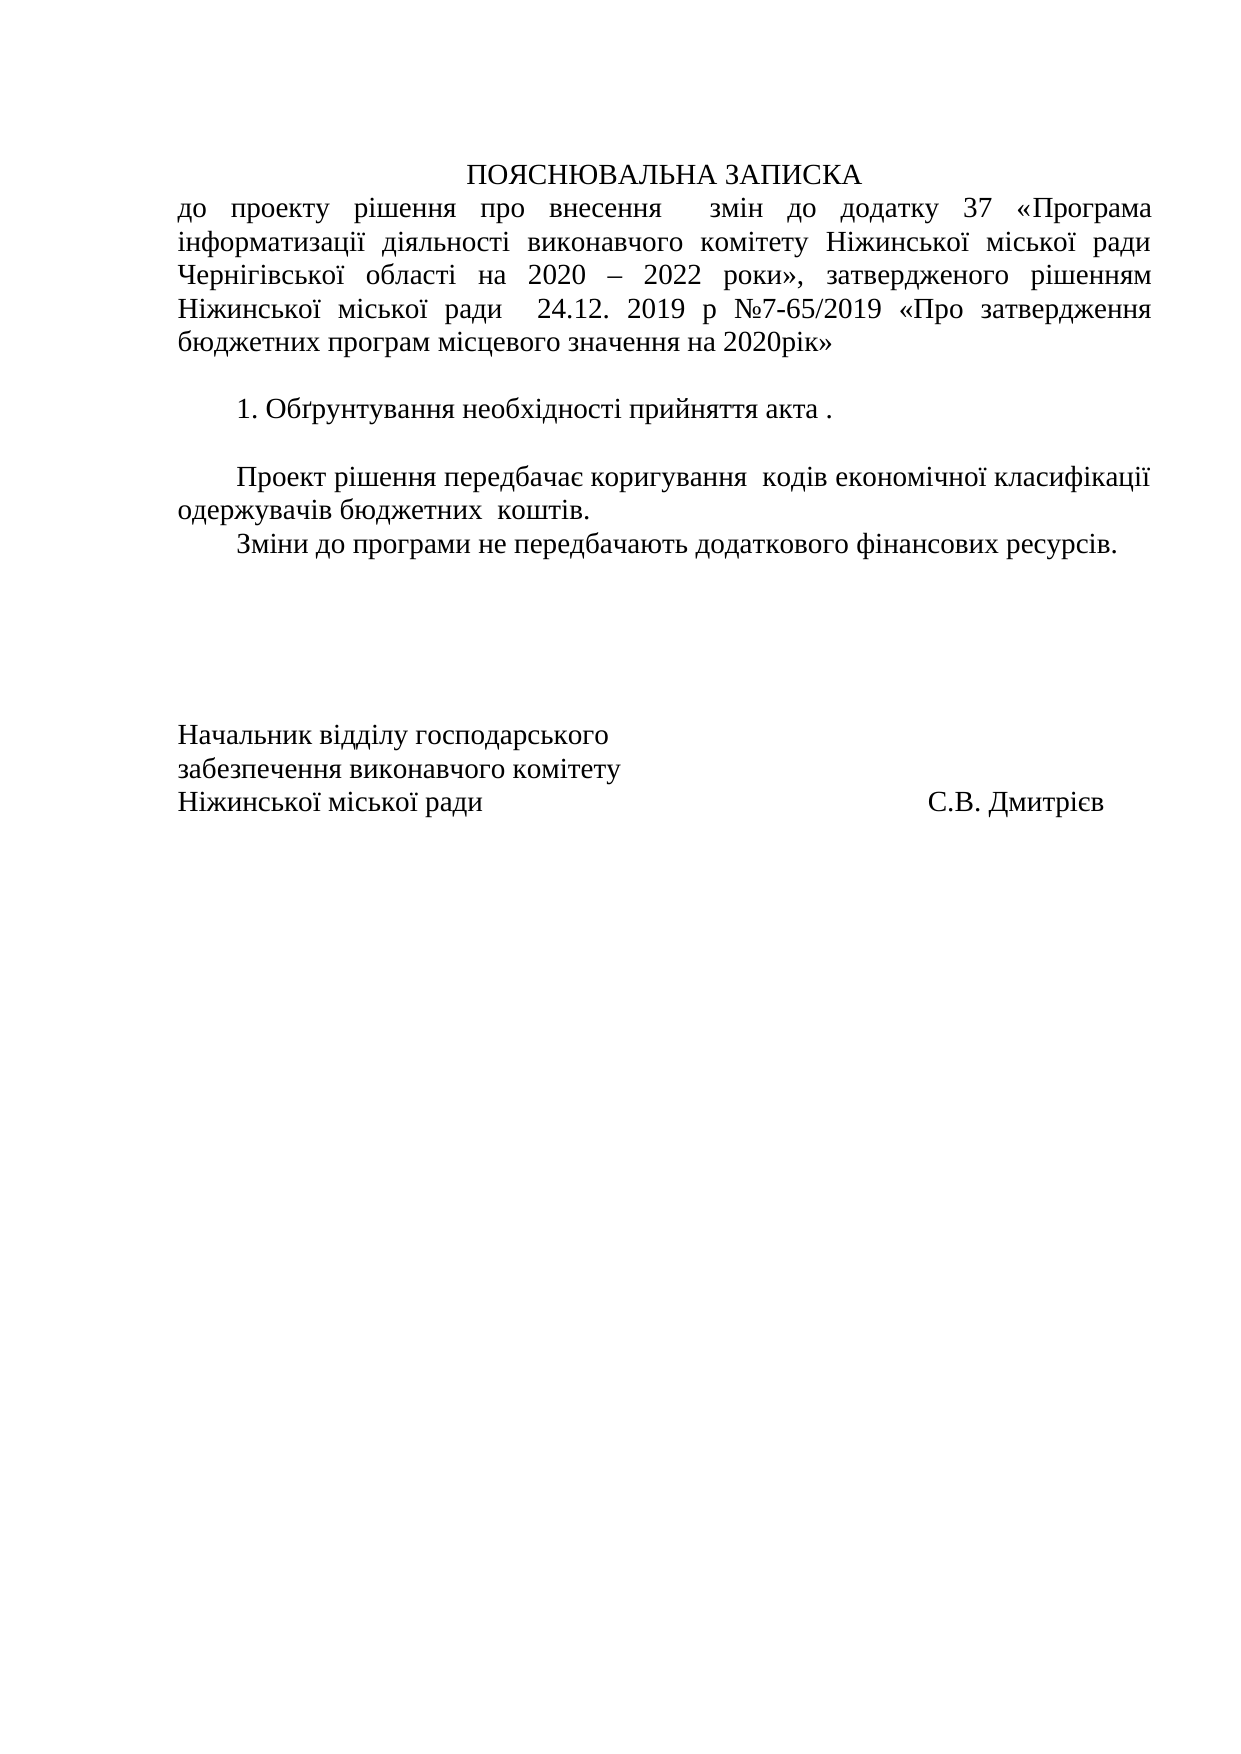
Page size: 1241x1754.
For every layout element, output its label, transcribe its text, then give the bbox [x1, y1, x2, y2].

text Начальник відділу господарського [177, 717, 1152, 751]
text 1. Обґрунтування необхідності прийняття акта . [177, 392, 1152, 425]
text Зміни до програми не передбачають додаткового фінансових ресурсів. [177, 526, 1152, 559]
text забезпечення виконавчого комітету [177, 751, 1152, 784]
text Проект рішення передбачає коригування кодів економічної класифікації одержувачів бюджетних коштів. [177, 459, 1152, 526]
text Ніжинської міської ради С.В. Дмитрієв [177, 784, 1152, 818]
text ПОЯСНЮВАЛЬНА ЗАПИСКА [177, 157, 1152, 190]
text до проекту рішення про внесення змін до додатку 37 «Програма інформатизації діяльності виконавчого комітету Ніжинської міської ради Чернігівської області на 2020 – 2022 роки», затвердженого рішенням Ніжинської міської ради 24.12. 2019 р №7-65/2019 «Про затвердження бюджетних програм місцевого значення на 2020рік» [177, 190, 1152, 358]
